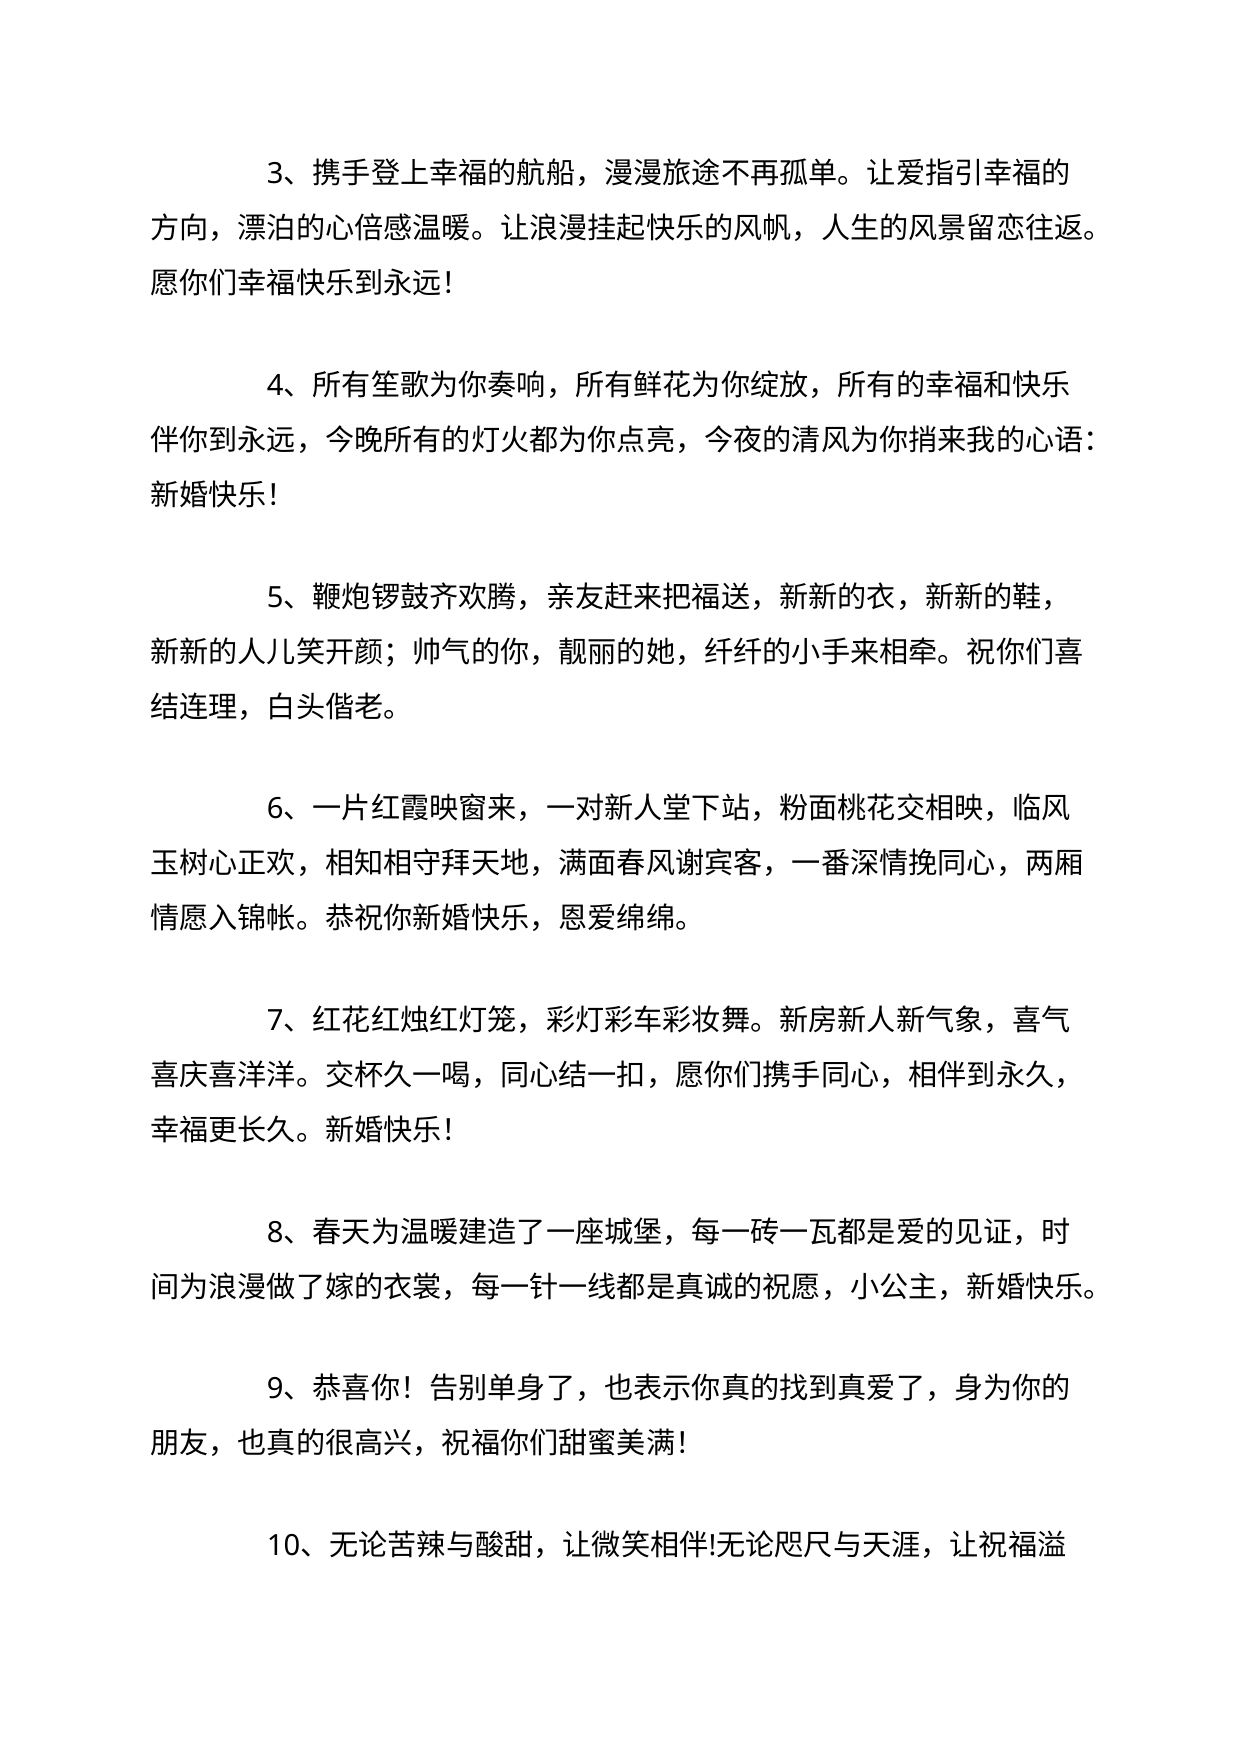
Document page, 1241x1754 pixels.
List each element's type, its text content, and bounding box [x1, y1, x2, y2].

text 5、鞭炮锣鼓齐欢腾，亲友赶来把福送，新新的衣，新新的鞋，新新的人儿笑开颜；帅气的你，靓丽的她，纤纤的小手来相牵。祝你们喜结连理，白头偕老。 [150, 573, 1090, 726]
text 6、一片红霞映窗来，一对新人堂下站，粉面桃花交相映，临风玉树心正欢，相知相守拜天地，满面春风谢宾客，一番深情挽同心，两厢情愿入锦帐。恭祝你新婚快乐，恩爱绵绵。 [150, 785, 1090, 937]
text 7、红花红烛红灯笼，彩灯彩车彩妆舞。新房新人新气象，喜气喜庆喜洋洋。交杯久一喝，同心结一扣，愿你们携手同心，相伴到永久，幸福更长久。新婚快乐！ [150, 997, 1090, 1149]
text 3、携手登上幸福的航船，漫漫旅途不再孤单。让爱指引幸福的方向，漂泊的心倍感温暖。让浪漫挂起快乐的风帆，人生的风景留恋往返。愿你们幸福快乐到永远！ [150, 150, 1090, 302]
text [150, 1522, 1090, 1564]
text 8、春天为温暖建造了一座城堡，每一砖一瓦都是爱的见证，时间为浪漫做了嫁的衣裳，每一针一线都是真诚的祝愿，小公主，新婚快乐。 [150, 1208, 1090, 1306]
text 9、恭喜你！告别单身了，也表示你真的找到真爱了，身为你的朋友，也真的很高兴，祝福你们甜蜜美满！ [150, 1365, 1090, 1462]
text 4、所有笙歌为你奏响，所有鲜花为你绽放，所有的幸福和快乐伴你到永远，今晚所有的灯火都为你点亮，今夜的清风为你捎来我的心语：新婚快乐！ [150, 362, 1090, 514]
